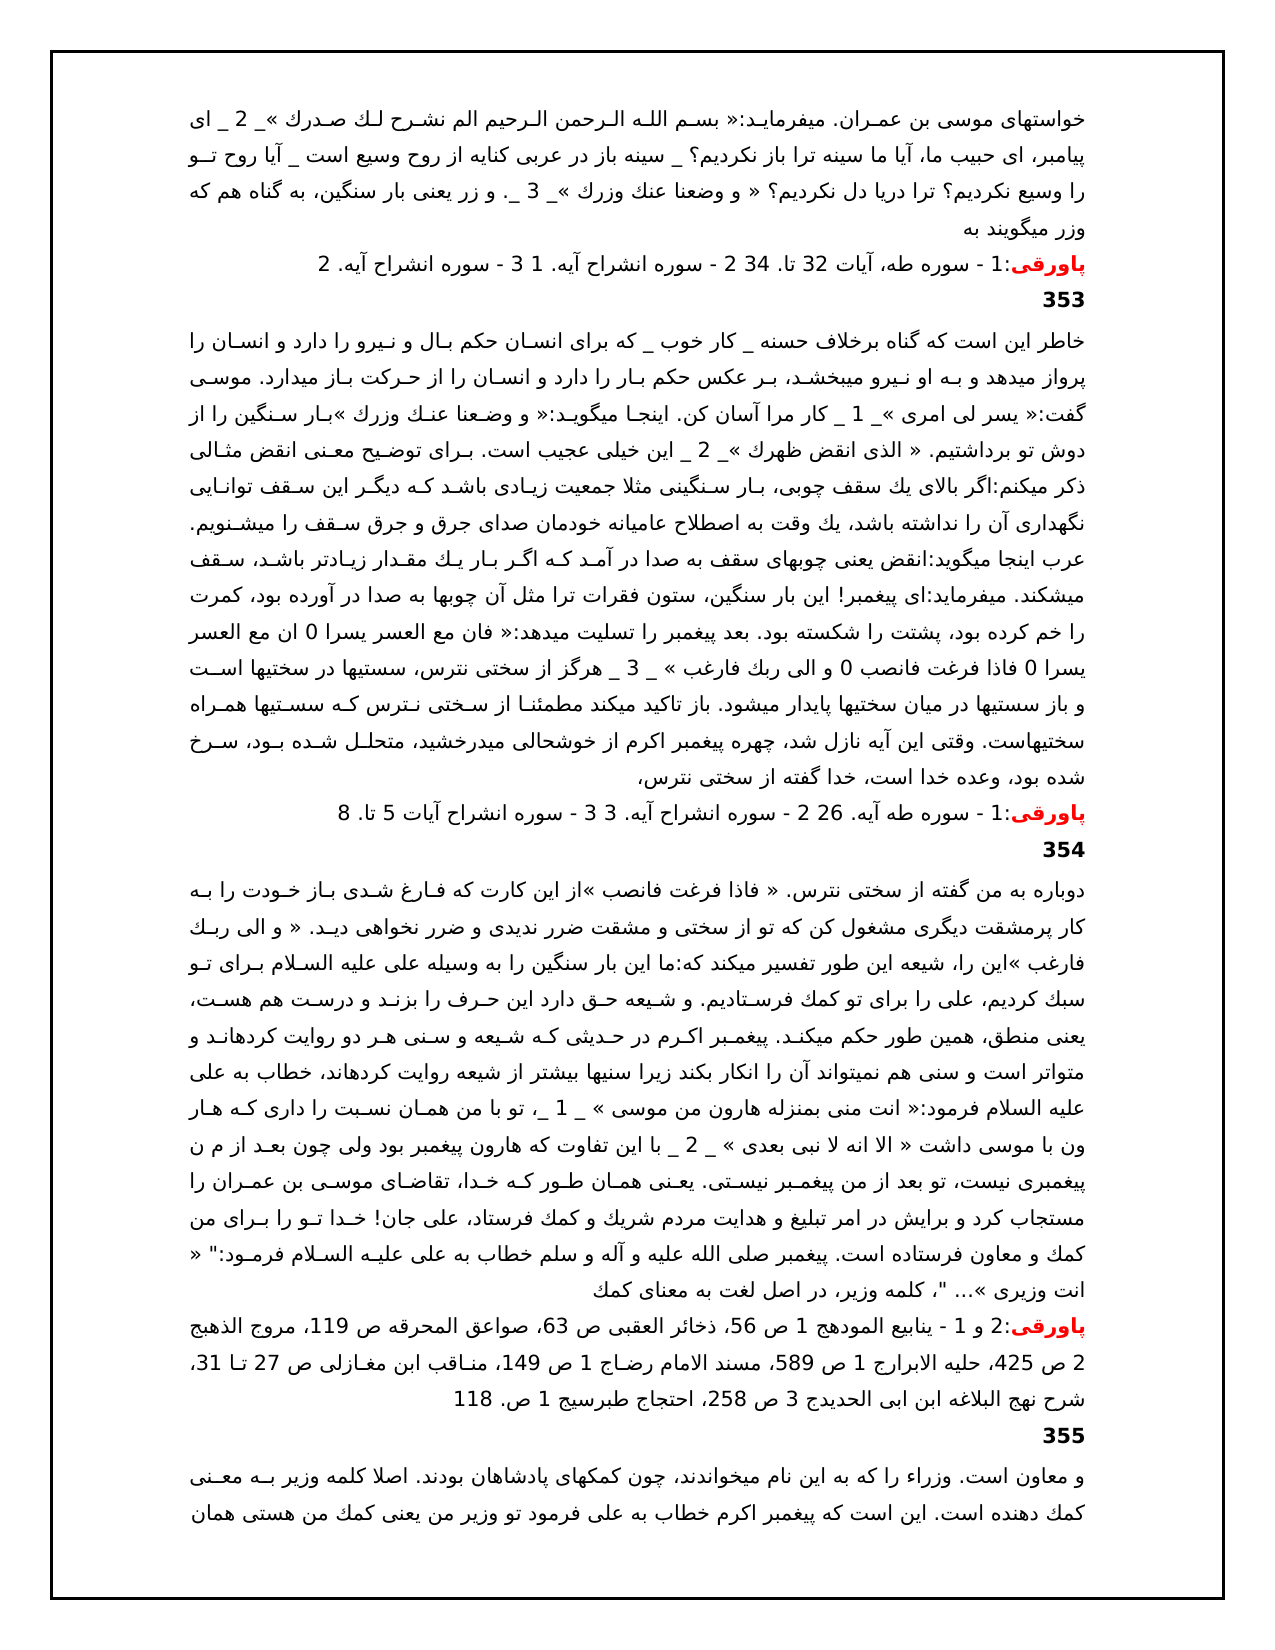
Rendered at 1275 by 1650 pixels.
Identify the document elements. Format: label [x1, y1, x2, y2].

table_cell [183, 104, 1092, 1528]
